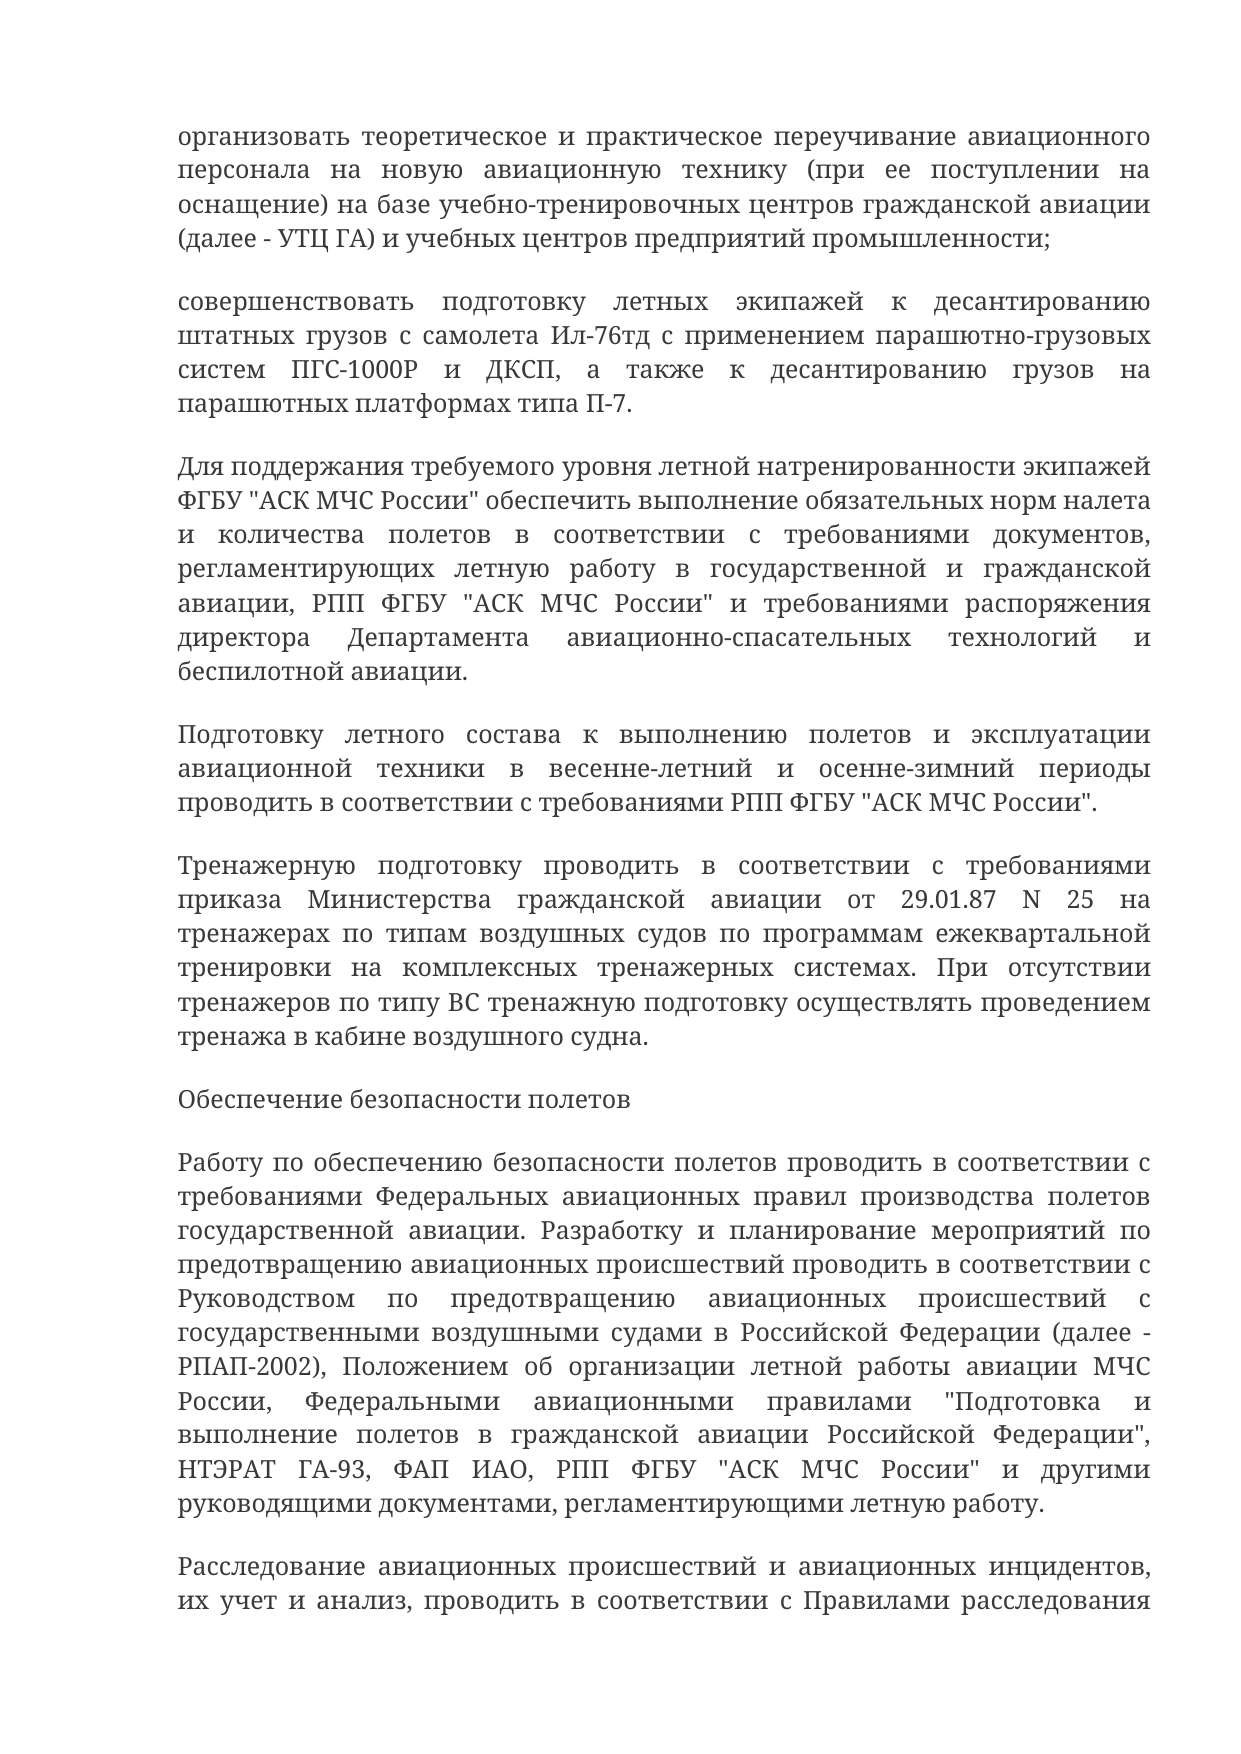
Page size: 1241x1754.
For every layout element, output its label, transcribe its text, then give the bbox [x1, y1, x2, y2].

text совершенствовать подготовку летных экипажей к десантированию штатных грузов с самолета Ил-76тд с применением парашютно-грузовых систем ПГС-1000Р и ДКСП, а также к десантированию грузов на парашютных платформах типа П-7. [177, 283, 1152, 420]
text Работу по обеспечению безопасности полетов проводить в соответствии с требованиями Федеральных авиационных правил производства полетов государственной авиации. Разработку и планирование мероприятий по предотвращению авиационных происшествий проводить в соответствии с Руководством по предотвращению авиационных происшествий с государственными воздушными судами в Российской Федерации (далее - РПАП-2002), Положением об организации летной работы авиации МЧС России, Федеральными авиационными правилами "Подготовка и выполнение полетов в гражданской авиации Российской Федерации", НТЭРАТ ГА-93, ФАП ИАО, РПП ФГБУ "АСК МЧС России" и другими руководящими документами, регламентирующими летную работу. [177, 1145, 1152, 1519]
text Тренажерную подготовку проводить в соответствии с требованиями приказа Министерства гражданской авиации от 29.01.87 N 25 на тренажерах по типам воздушных судов по программам ежеквартальной тренировки на комплексных тренажерных системах. При отсутствии тренажеров по типу ВС тренажную подготовку осуществлять проведением тренажа в кабине воздушного судна. [177, 848, 1152, 1052]
text Обеспечение безопасности полетов [177, 1081, 1152, 1116]
text Для поддержания требуемого уровня летной натренированности экипажей ФГБУ "АСК МЧС России" обеспечить выполнение обязательных норм налета и количества полетов в соответствии с требованиями документов, регламентирующих летную работу в государственной и гражданской авиации, РПП ФГБУ "АСК МЧС России" и требованиями распоряжения директора Департамента авиационно-спасательных технологий и беспилотной авиации. [177, 449, 1152, 687]
text организовать теоретическое и практическое переучивание авиационного персонала на новую авиационную технику (при ее поступлении на оснащение) на базе учебно-тренировочных центров гражданской авиации (далее - УТЦ ГА) и учебных центров предприятий промышленности; [177, 118, 1152, 254]
text Подготовку летного состава к выполнению полетов и эксплуатации авиационной техники в весенне-летний и осенне-зимний периоды проводить в соответствии с требованиями РПП ФГБУ "АСК МЧС России". [177, 717, 1152, 819]
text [177, 1548, 1152, 1617]
